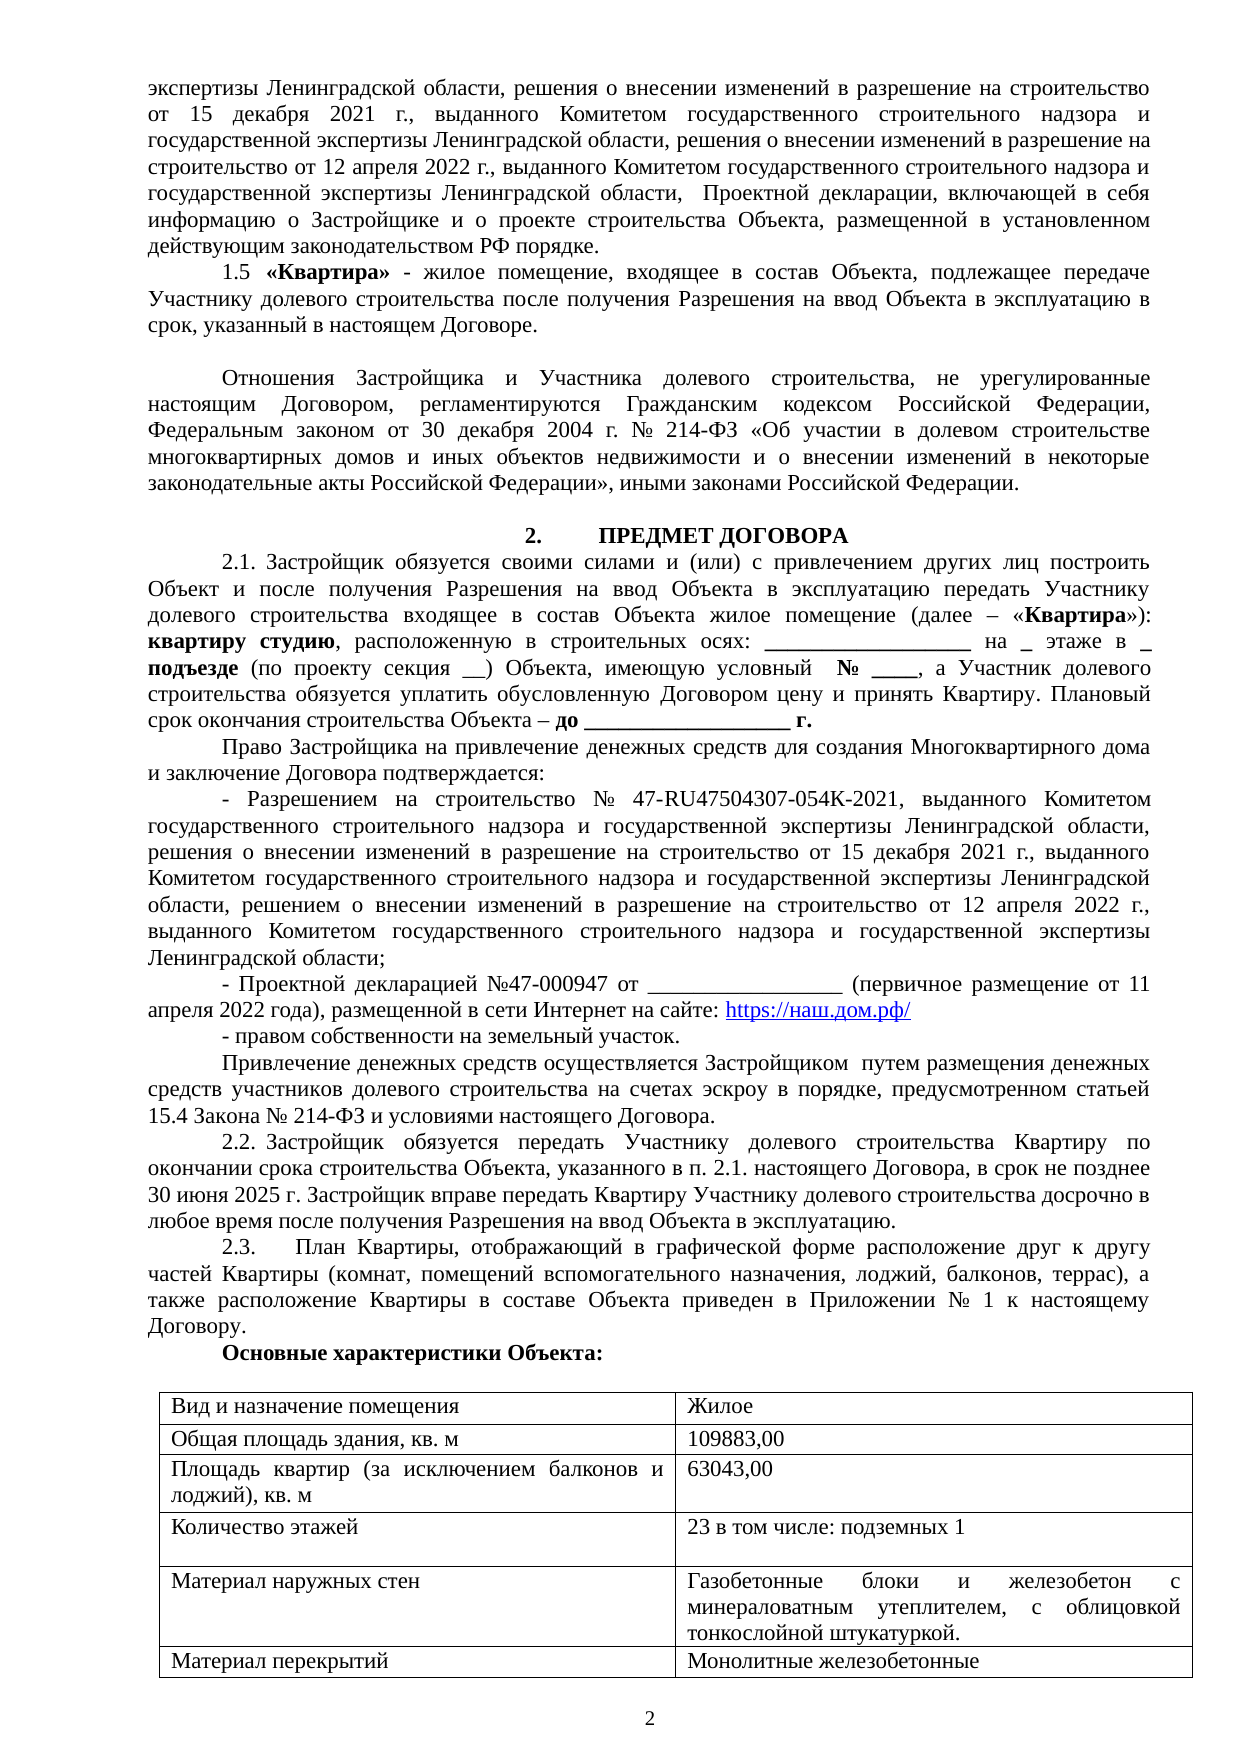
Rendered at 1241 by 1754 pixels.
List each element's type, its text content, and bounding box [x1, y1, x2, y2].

text - Проектной декларацией №47-000947 от _________________ (первичное размещение от 11 апреля 2022 года), размещенной в сети Интернет на сайте: https://наш.дом.рф/ [148, 970, 1152, 1023]
text - Разрешением на строительство № 47-RU47504307-054К-2021, выданного Комитетом государственного строительного надзора и государственной экспертизы Ленинградской области, решения о внесении изменений в разрешение на строительство от 15 декабря 2021 г., выданного Комитетом государственного строительного надзора и государственной экспертизы Ленинградской области, решением о внесении изменений в разрешение на строительство от 12 апреля 2022 г., выданного Комитетом государственного строительного надзора и государственной экспертизы Ленинградской области; [148, 785, 1152, 970]
text Отношения Застройщика и Участника долевого строительства, не урегулированные настоящим Договором, регламентируются Гражданским кодексом Российской Федерации, Федеральным законом от 30 декабря 2004 г. № 214-ФЗ «Об участии в долевом строительстве многоквартирных домов и иных объектов недвижимости и о внесении изменений в некоторые законодательные акты Российской Федерации», иными законами Российской Федерации. [148, 364, 1152, 496]
text - правом собственности на земельный участок. [148, 1023, 1152, 1049]
table_cell Материал наружных стен [160, 1567, 675, 1646]
table_cell Газобетонные блоки и железобетон с минераловатным утеплителем, с облицовкой тонкослойной штукатуркой. [676, 1567, 1192, 1646]
table_header Вид и назначение помещения [160, 1393, 675, 1424]
list Привлечение денежных средств осуществляется Застройщиком путем размещения денежных средств участников долевого строительства на счетах эскроу в порядке, предусмотренном статьей 15.4 Закона № 214-ФЗ и условиями настоящего Договора. [148, 1049, 1152, 1128]
table_cell 63043,00 [676, 1455, 1192, 1512]
table_header Жилое [676, 1393, 1192, 1424]
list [148, 74, 1152, 258]
table_cell Площадь квартир (за исключением балконов и лоджий), кв. м [160, 1455, 675, 1512]
table_cell Монолитные железобетонные [676, 1647, 1192, 1677]
list «Квартира» - жилое помещение, входящее в состав Объекта, подлежащее передаче Участнику долевого строительства после получения Разрешения на ввод Объекта в эксплуатацию в срок, указанный в настоящем Договоре. [148, 258, 1152, 337]
text Основные характеристики Объекта: [148, 1339, 1152, 1365]
table_cell 109883,00 [676, 1425, 1192, 1454]
list Застройщик обязуется передать Участнику долевого строительства Квартиру по окончании срока строительства Объекта, указанного в п. 2.1. настоящего Договора, в срок не позднее 30 июня 2025 г. Застройщик вправе передать Квартиру Участнику долевого строительства досрочно в любое время после получения Разрешения на ввод Объекта в эксплуатацию. [148, 1128, 1152, 1233]
list Застройщик обязуется своими силами и (или) с привлечением других лиц построить Объект и после получения Разрешения на ввод Объекта в эксплуатацию передать Участнику долевого строительства входящее в состав Объекта жилое помещение (далее – «Квартира»): квартиру студию, расположенную в строительных осях: __________________ на _ этаже в _ подъезде (по проекту секция __) Объекта, имеющую условный № ____, а Участник долевого строительства обязуется уплатить обусловленную Договором цену и принять Квартиру. Плановый срок окончания строительства Объекта – до __________________ г. [148, 548, 1152, 733]
table_cell Количество этажей [160, 1513, 675, 1566]
list ПРЕДМЕТ ДОГОВОРА [148, 522, 1152, 548]
list План Квартиры, отображающий в графической форме расположение друг к другу частей Квартиры (комнат, помещений вспомогательного назначения, лоджий, балконов, террас), а также расположение Квартиры в составе Объекта приведен в Приложении № 1 к настоящему Договору. [148, 1233, 1152, 1339]
text Право Застройщика на привлечение денежных средств для создания Многоквартирного дома и заключение Договора подтверждается: [148, 733, 1152, 785]
table_cell Общая площадь здания, кв. м [160, 1425, 675, 1454]
table_cell Материал перекрытий [160, 1647, 675, 1677]
table_cell 23 в том числе: подземных 1 [676, 1513, 1192, 1566]
